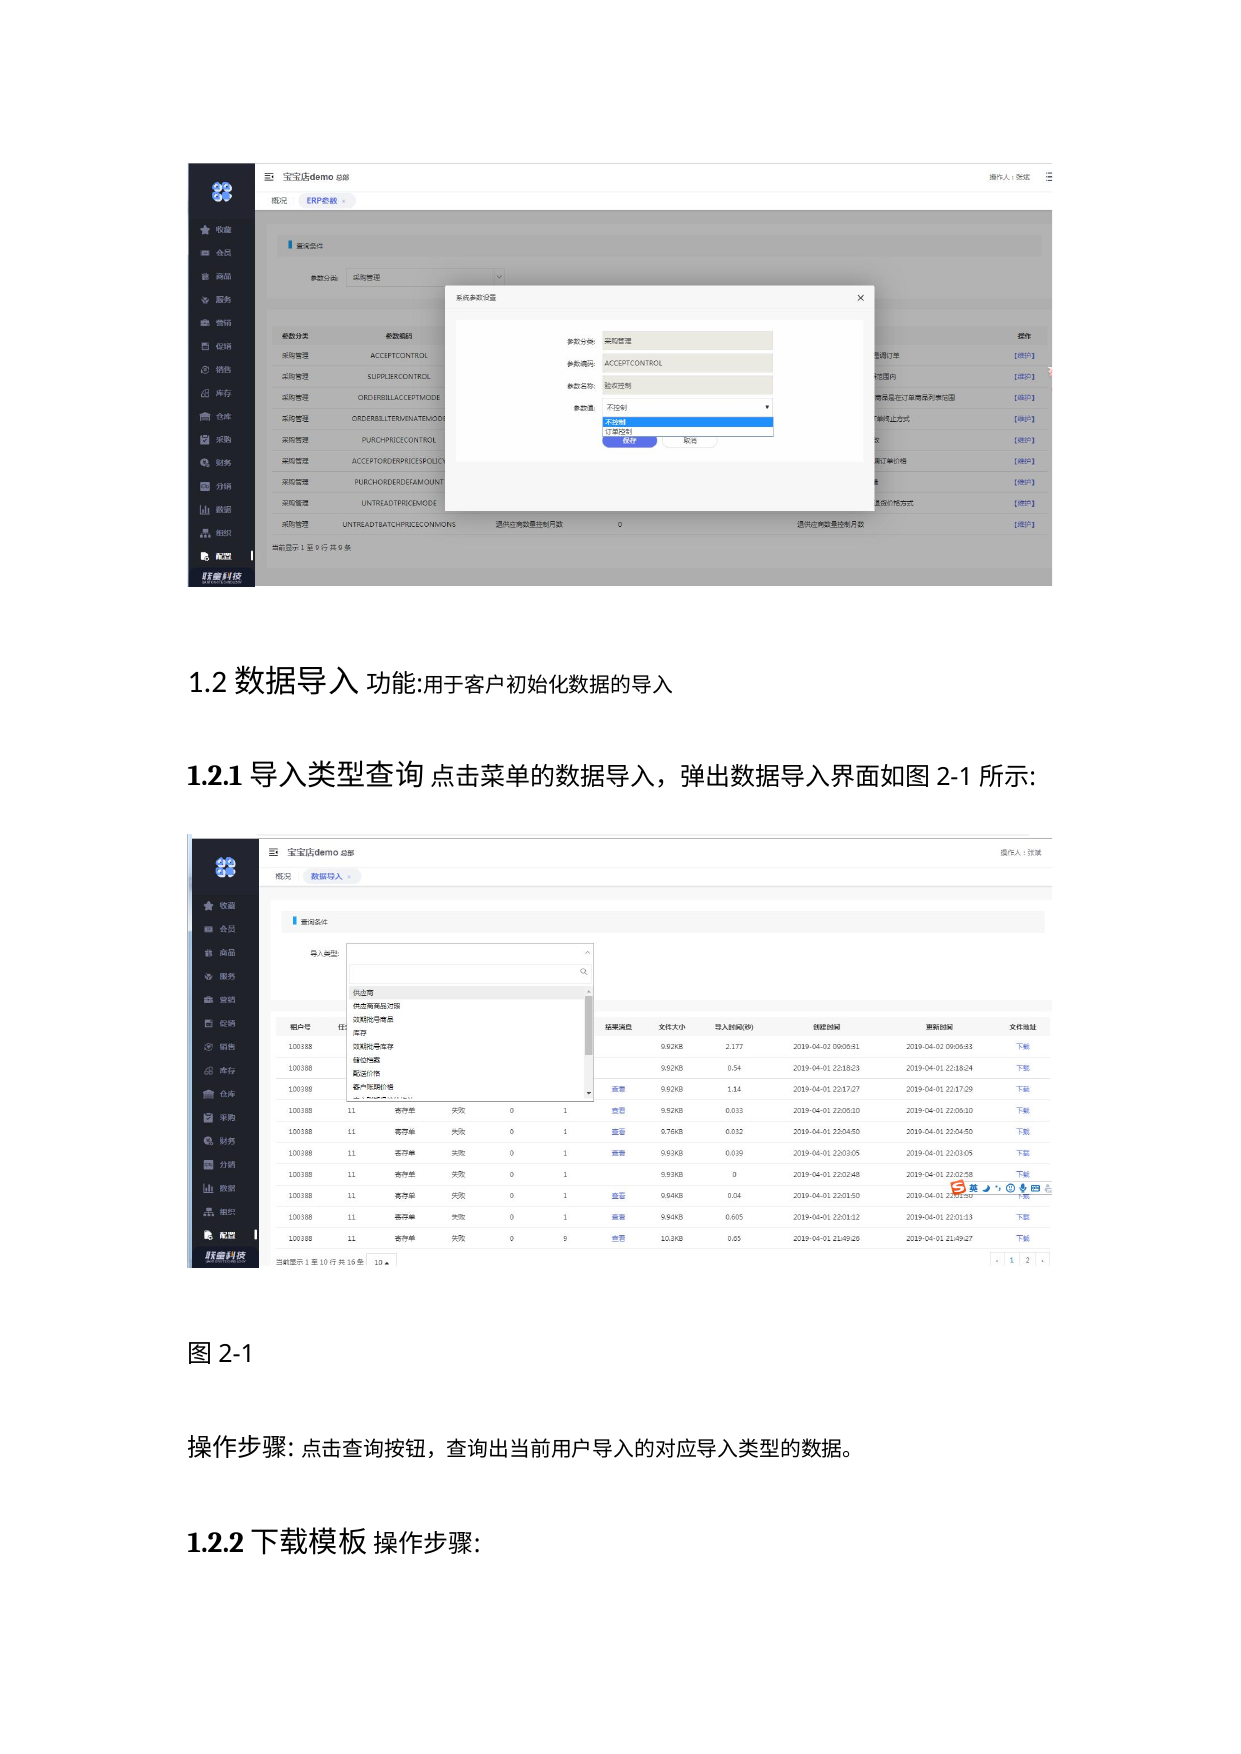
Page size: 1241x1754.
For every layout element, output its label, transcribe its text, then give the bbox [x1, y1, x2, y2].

text 图 2-1 [187, 1319, 1053, 1384]
picture [187, 834, 1053, 1268]
text 1.2 数据导入 功能:用于客户初始化数据的导入 [187, 646, 1053, 711]
text 1.2.2 下载模板 操作步骤: [187, 1507, 1053, 1572]
text 1.2.1 导入类型查询 点击菜单的数据导入，弹出数据导入界面如图 2-1 所示: [187, 740, 1053, 805]
picture [187, 162, 1053, 587]
text 操作步骤: 点击查询按钮，查询出当前用户导入的对应导入类型的数据。 [187, 1413, 1053, 1478]
